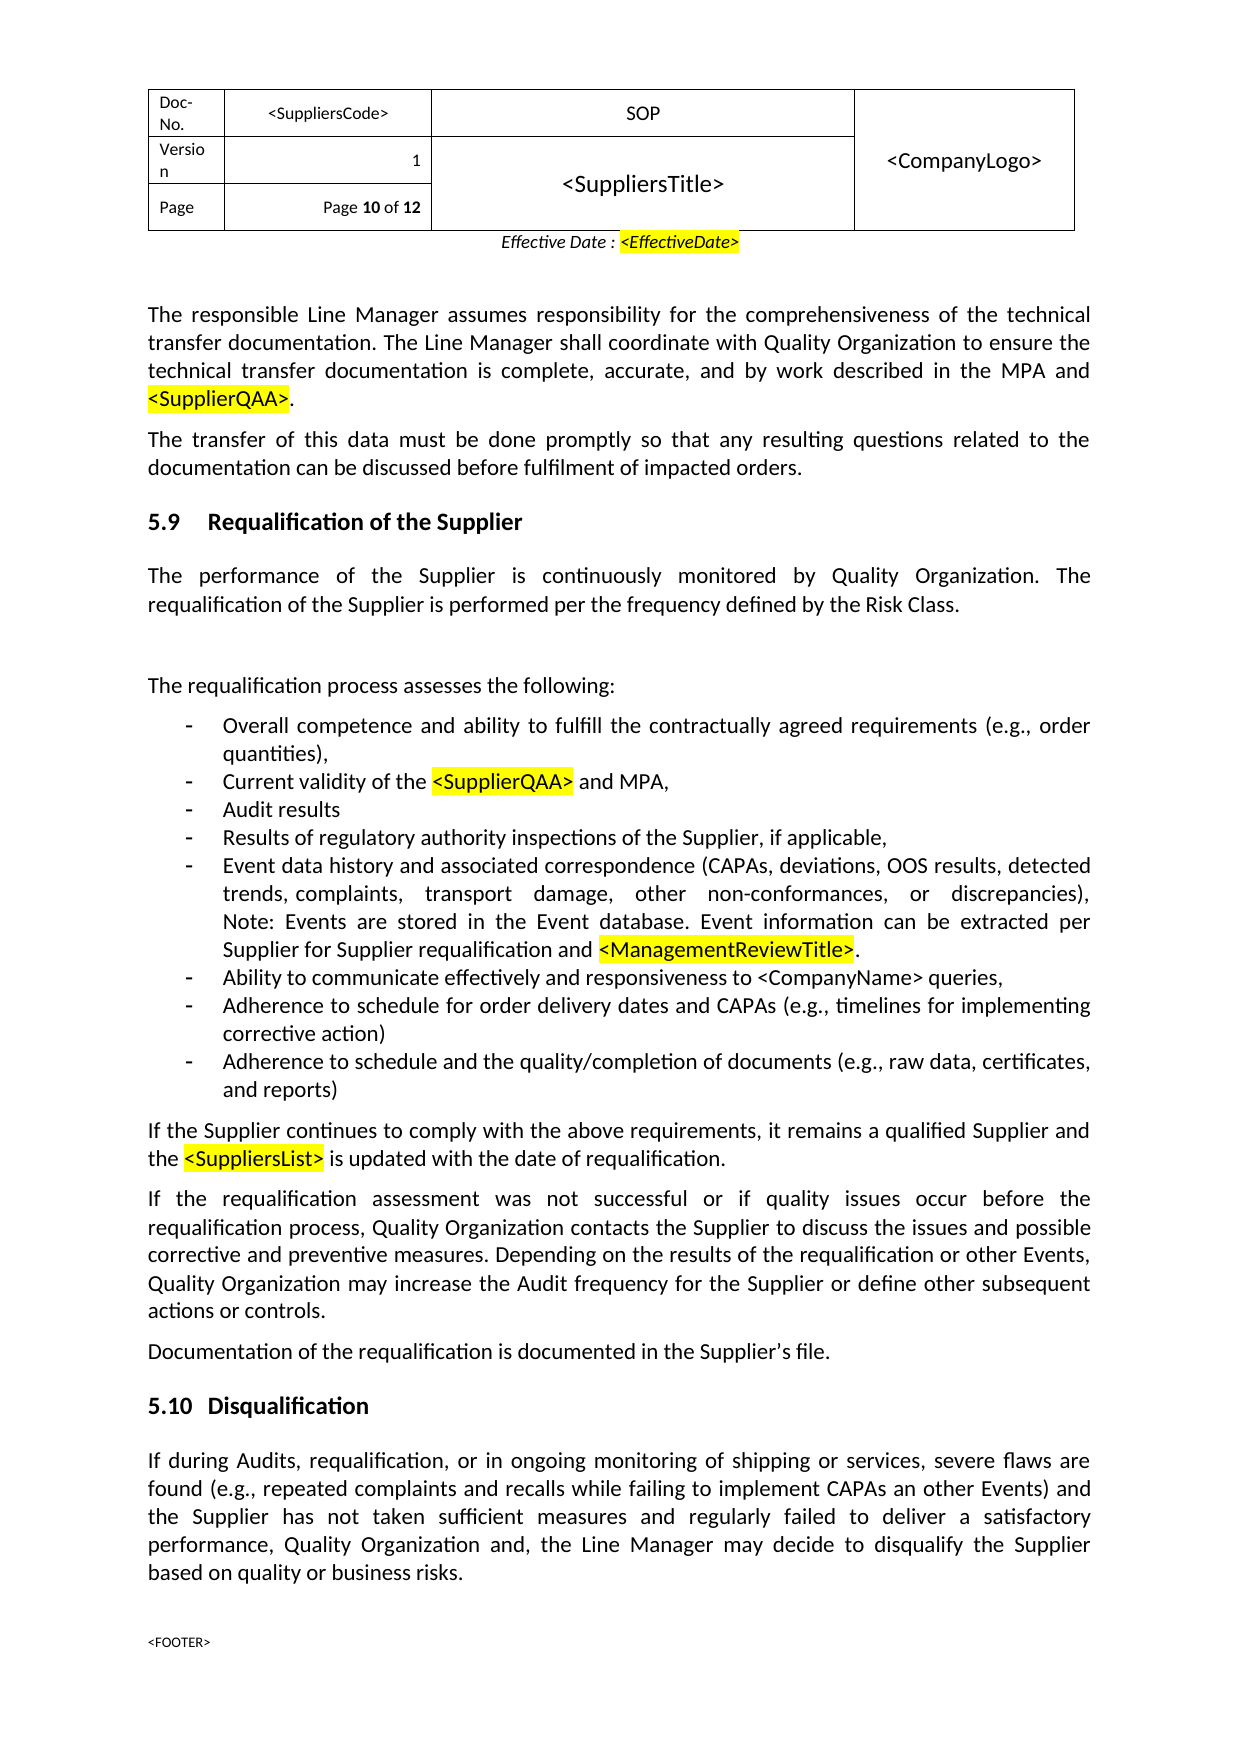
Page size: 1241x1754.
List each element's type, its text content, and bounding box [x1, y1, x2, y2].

subtitle Requalification of the Supplier [148, 506, 1093, 537]
list Adherence to schedule for order delivery dates and CAPAs (e.g., timelines for implementing corrective action) [185, 991, 1093, 1047]
text Documentation of the requalification is documented in the Supplier’s file. [148, 1337, 1093, 1365]
text The performance of the Supplier is continuously monitored by Quality Organization. The requalification of the Supplier is performed per the frequency defined by the Risk Class. [148, 562, 1093, 618]
text If the Supplier continues to comply with the above requirements, it remains a qualified Supplier and the <SuppliersList> is updated with the date of requalification. [148, 1116, 1093, 1172]
text The requalification process assesses the following: [148, 671, 1093, 699]
list Adherence to schedule and the quality/completion of documents (e.g., raw data, certificates, and reports) [185, 1047, 1093, 1103]
text The transfer of this data must be done promptly so that any resulting questions related to the documentation can be discussed before fulfilment of impacted orders. [148, 425, 1093, 481]
subtitle Disqualification [148, 1390, 1093, 1421]
text If the requalification assessment was not successful or if quality issues occur before the requalification process, Quality Organization contacts the Supplier to discuss the issues and possible corrective and preventive measures. Depending on the results of the requalification or other Events, Quality Organization may increase the Audit frequency for the Supplier or define other subsequent actions or controls. [148, 1184, 1093, 1325]
text If during Audits, requalification, or in ongoing monitoring of shipping or services, severe flaws are found (e.g., repeated complaints and recalls while failing to implement CAPAs an other Events) and the Supplier has not taken sufficient measures and regularly failed to deliver a satisfactory performance, Quality Organization and, the Line Manager may decide to disqualify the Supplier based on quality or business risks. [148, 1446, 1093, 1586]
list Results of regulatory authority inspections of the Supplier, if applicable, [185, 823, 1093, 851]
text The responsible Line Manager assumes responsibility for the comprehensiveness of the technical transfer documentation. The Line Manager shall coordinate with Quality Organization to ensure the technical transfer documentation is complete, accurate, and by work described in the MPA and <SupplierQAA>. [148, 301, 1093, 413]
list Event data history and associated correspondence (CAPAs, deviations, OOS results, detected trends, complaints, transport damage, other non-conformances, or discrepancies), Note: Events are stored in the Event database. Event information can be extracted per Supplier for Supplier requalification and <ManagementReviewTitle>. [185, 851, 1093, 963]
list Overall competence and ability to fulfill the contractually agreed requirements (e.g., order quantities), [185, 711, 1093, 767]
list Current validity of the <SupplierQAA> and MPA, [185, 767, 432, 795]
list Current validity of the <SupplierQAA> and MPA, [573, 767, 1093, 795]
list Audit results [185, 795, 1093, 823]
list Ability to communicate effectively and responsiveness to <CompanyName> queries, [185, 963, 1093, 991]
